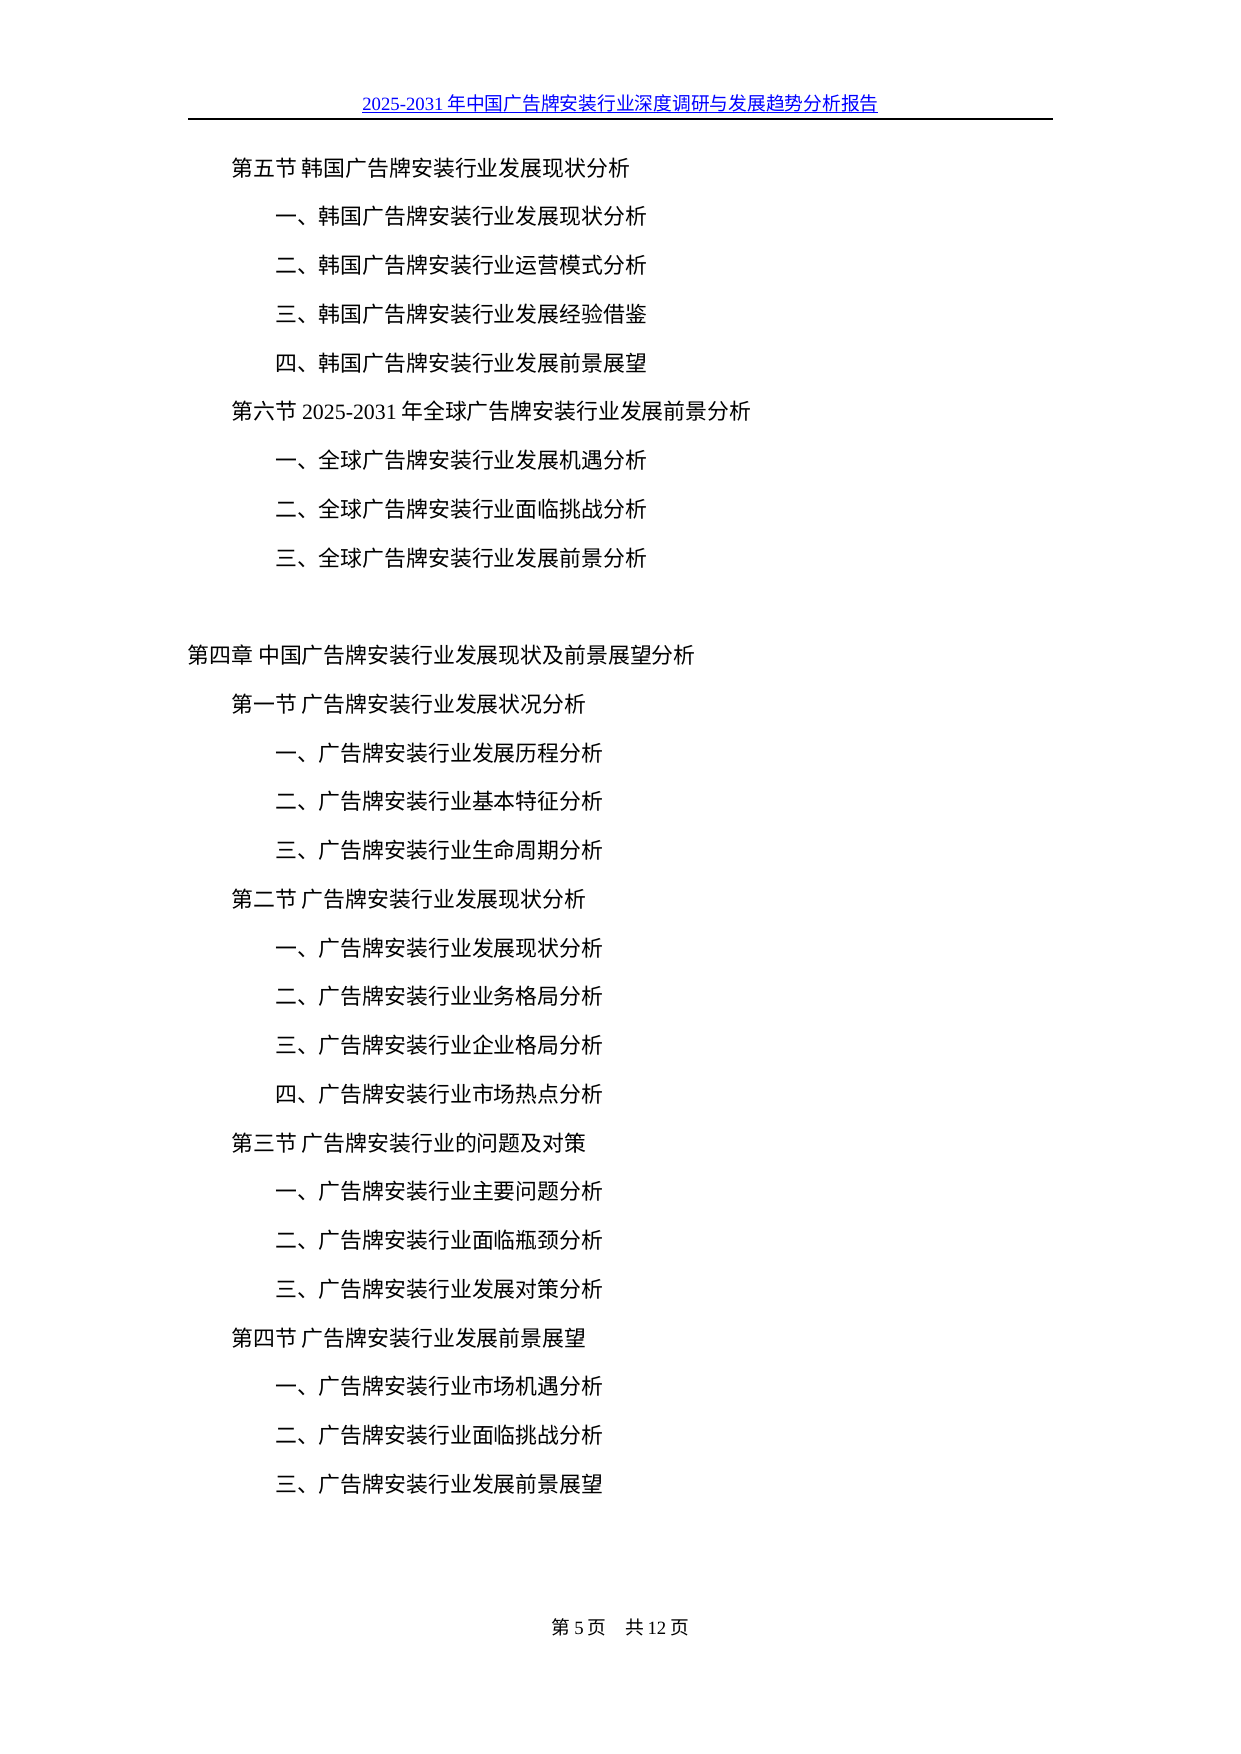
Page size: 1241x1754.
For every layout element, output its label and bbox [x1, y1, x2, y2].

text [187, 150, 1053, 1499]
